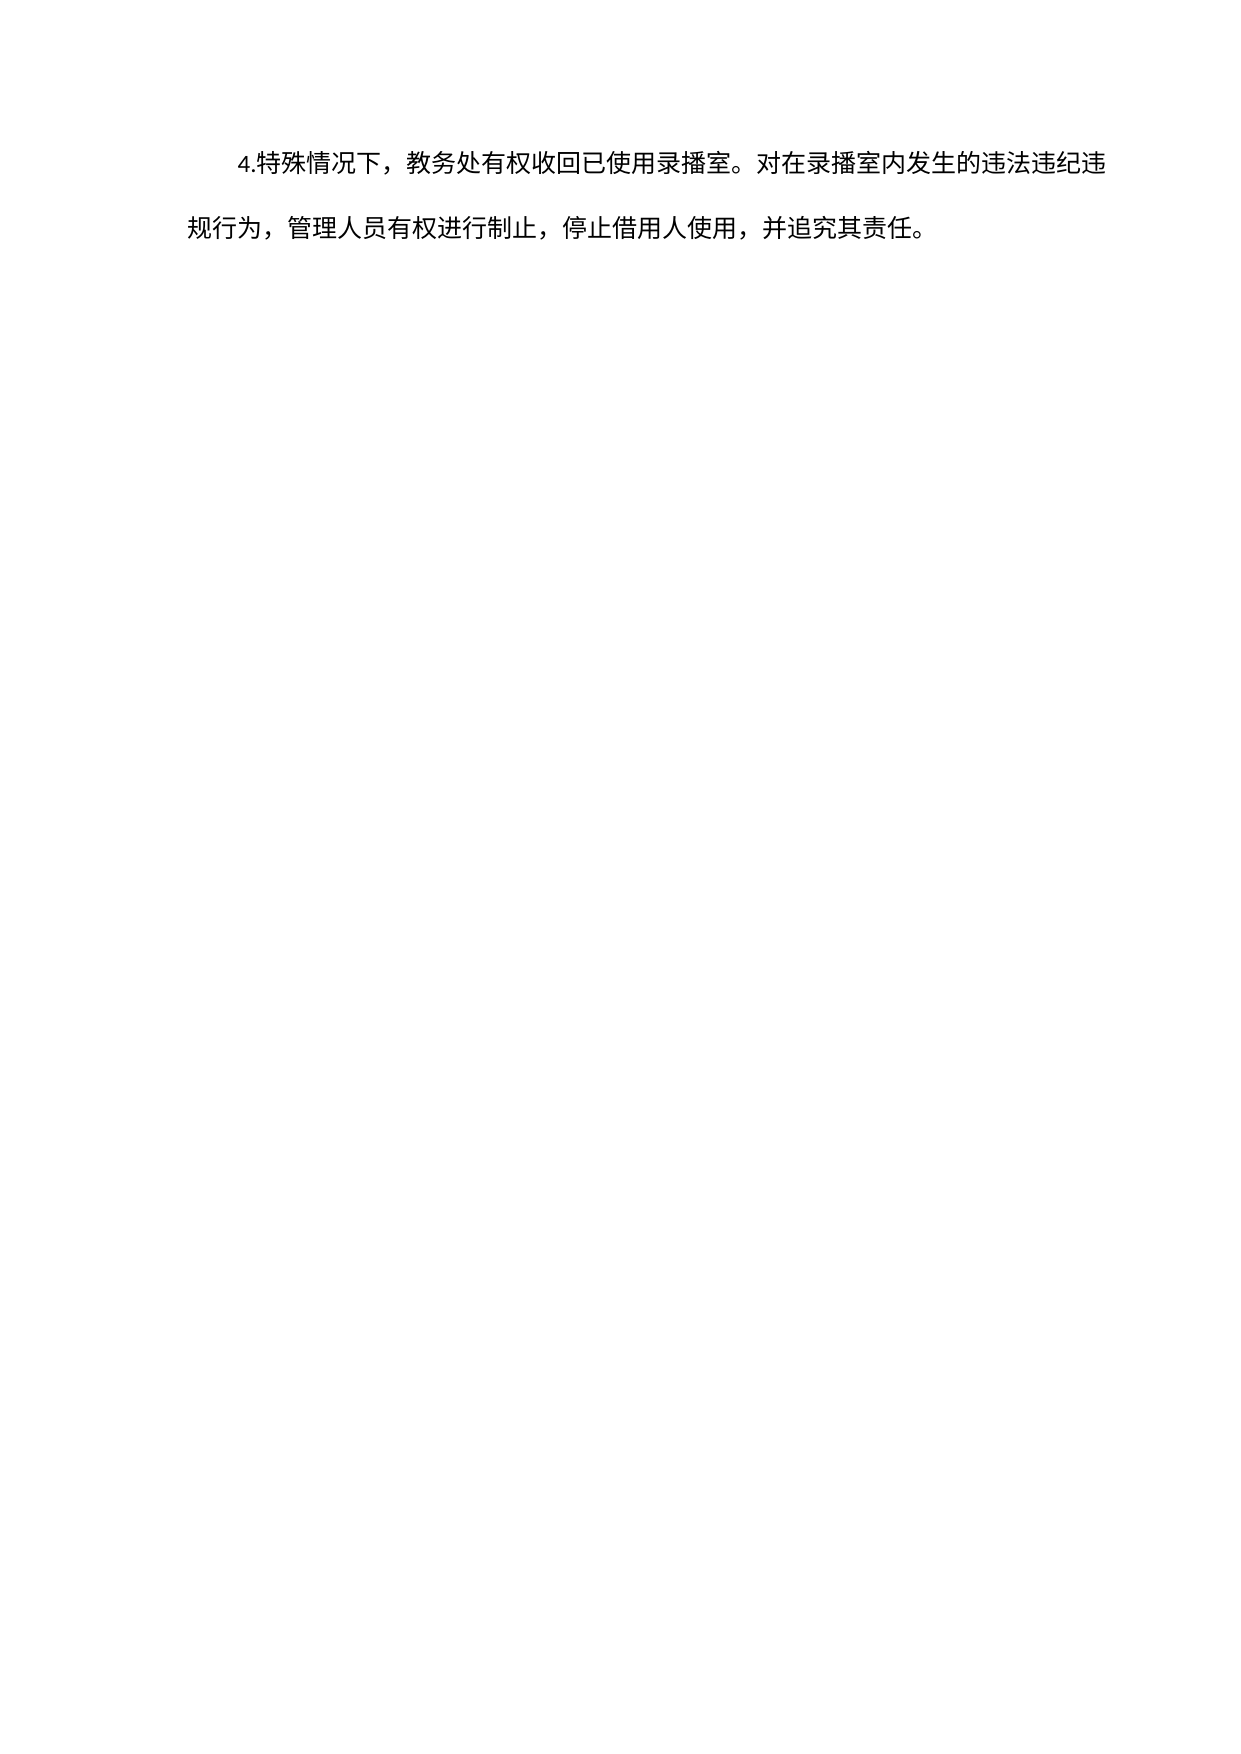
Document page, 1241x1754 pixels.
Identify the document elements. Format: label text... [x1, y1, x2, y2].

text 4.特殊情况下，教务处有权收回已使用录播室。对在录播室内发生的违法违纪违规行为，管理人员有权进行制止，停止借用人使用，并追究其责任。 [187, 129, 1107, 259]
